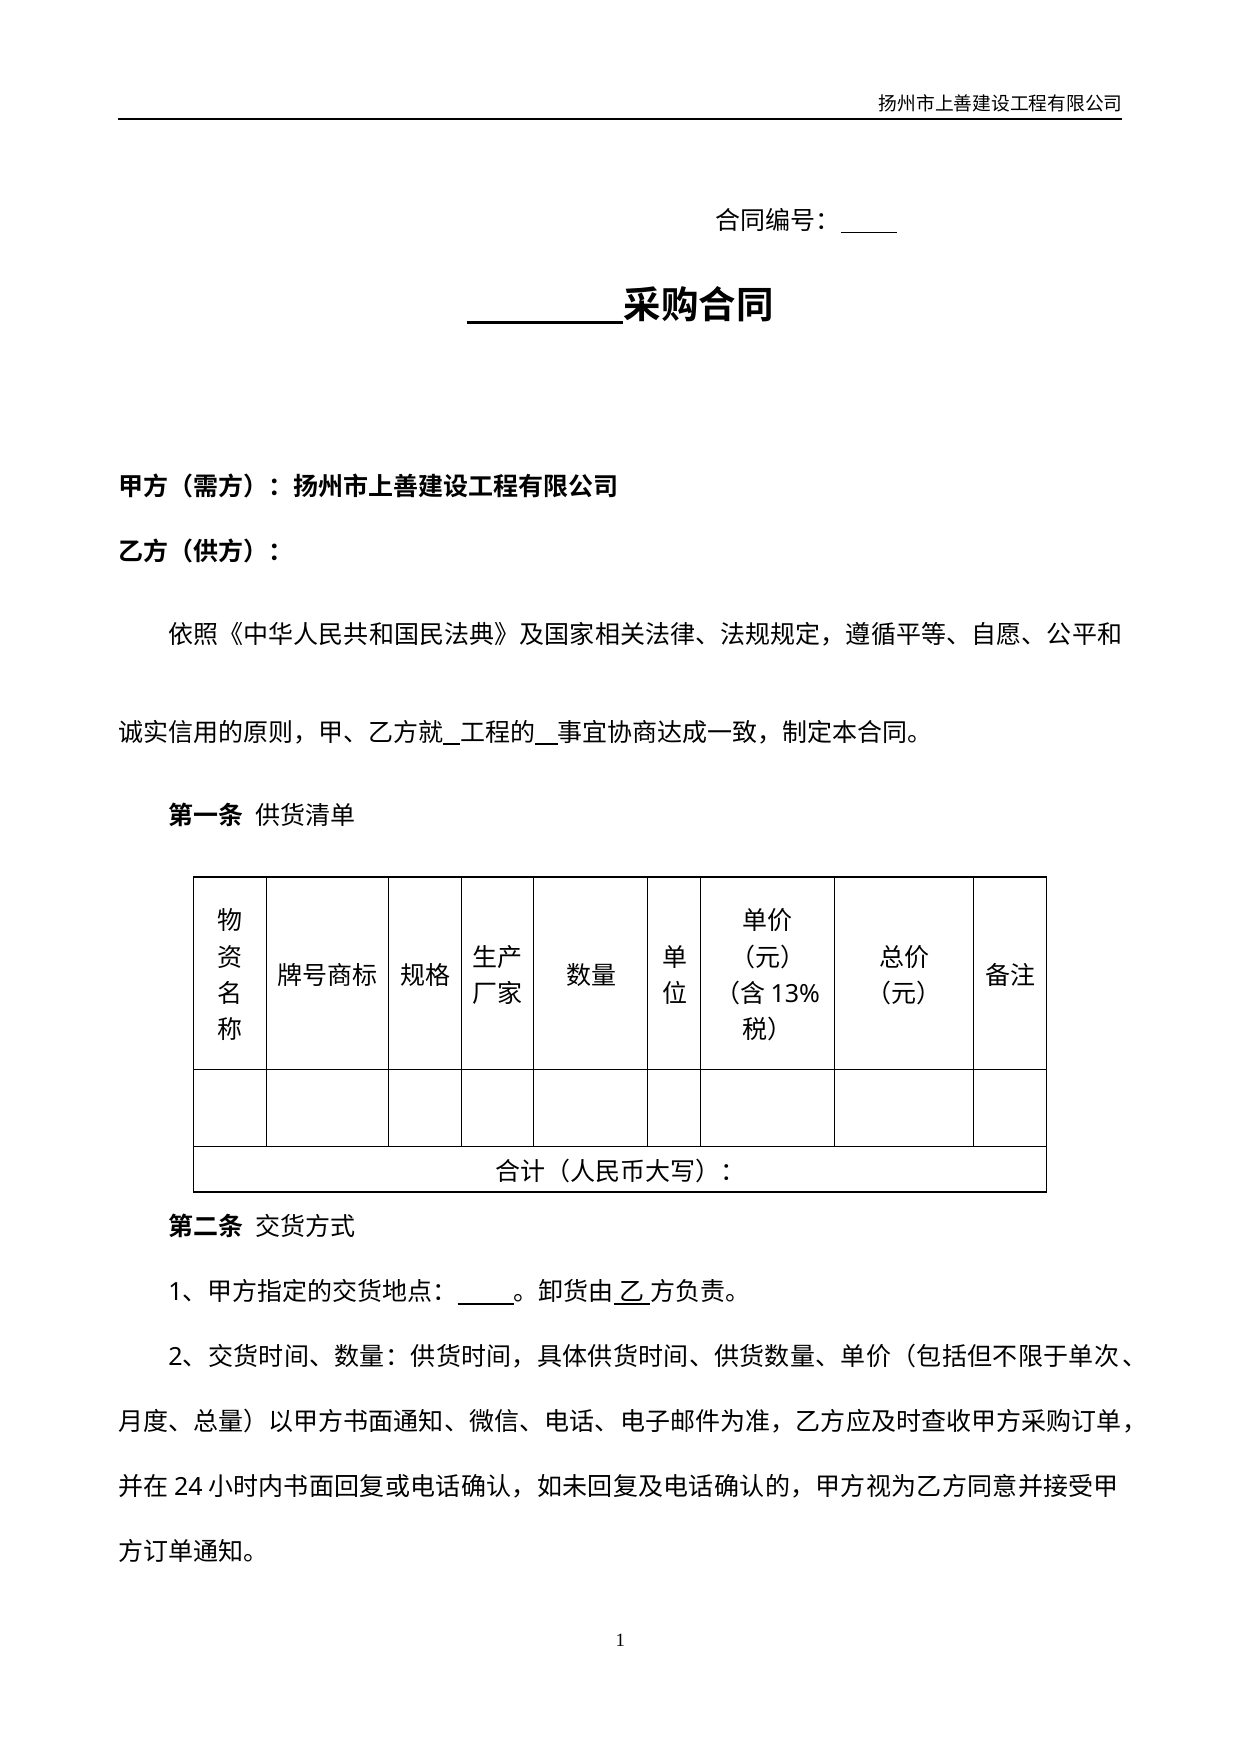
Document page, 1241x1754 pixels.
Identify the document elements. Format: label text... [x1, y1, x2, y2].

text 依照《中华人民共和国民法典》及国家相关法律、法规规定，遵循平等、自愿、公平和诚实信用的原则，甲、乙方就 工程的 事宜协商达成一致，制定本合同。 [118, 600, 1122, 763]
table_header 备注 [974, 878, 1046, 1069]
table_cell [267, 1070, 388, 1146]
table_header 物资 名称 [194, 878, 266, 1069]
table_header 总价（元） [835, 878, 973, 1069]
text 合同编号： [118, 186, 1122, 251]
table_header 单价（元） （含13%税） [701, 878, 834, 1069]
table_header 单位 [648, 878, 700, 1069]
text 甲方（需方）：扬州市上善建设工程有限公司 [118, 452, 1122, 517]
table_cell [462, 1070, 533, 1146]
text 采购合同 [118, 269, 1122, 334]
table_cell [701, 1070, 834, 1146]
table_cell [835, 1070, 973, 1146]
table_cell [194, 1070, 266, 1146]
table_cell [534, 1070, 647, 1146]
table_header 规格 [389, 878, 461, 1069]
table_header 数量 [534, 878, 647, 1069]
text 2、交货时间、数量：供货时间，具体供货时间、供货数量、单价（包括但不限于单次、月度、总量）以甲方书面通知、微信、电话、电子邮件为准，乙方应及时查收甲方采购订单，并在24小时内书面回复或电话确认，如未回复及电话确认的，甲方视为乙方同意并接受甲方订单通知。 [118, 1322, 1122, 1582]
table_header 牌号商标 [267, 878, 388, 1069]
table_cell 合计（人民币大写）： [194, 1147, 1046, 1191]
table_header 生产 厂家 [462, 878, 533, 1069]
text 第一条 供货清单 [118, 781, 1122, 846]
table_cell [974, 1070, 1046, 1146]
table_cell [389, 1070, 461, 1146]
text 第二条 交货方式 [118, 1192, 1122, 1257]
text 乙方（供方）： [118, 517, 1122, 582]
text 1、甲方指定的交货地点： 。卸货由 乙 方负责。 [118, 1257, 1122, 1322]
table_cell [648, 1070, 700, 1146]
